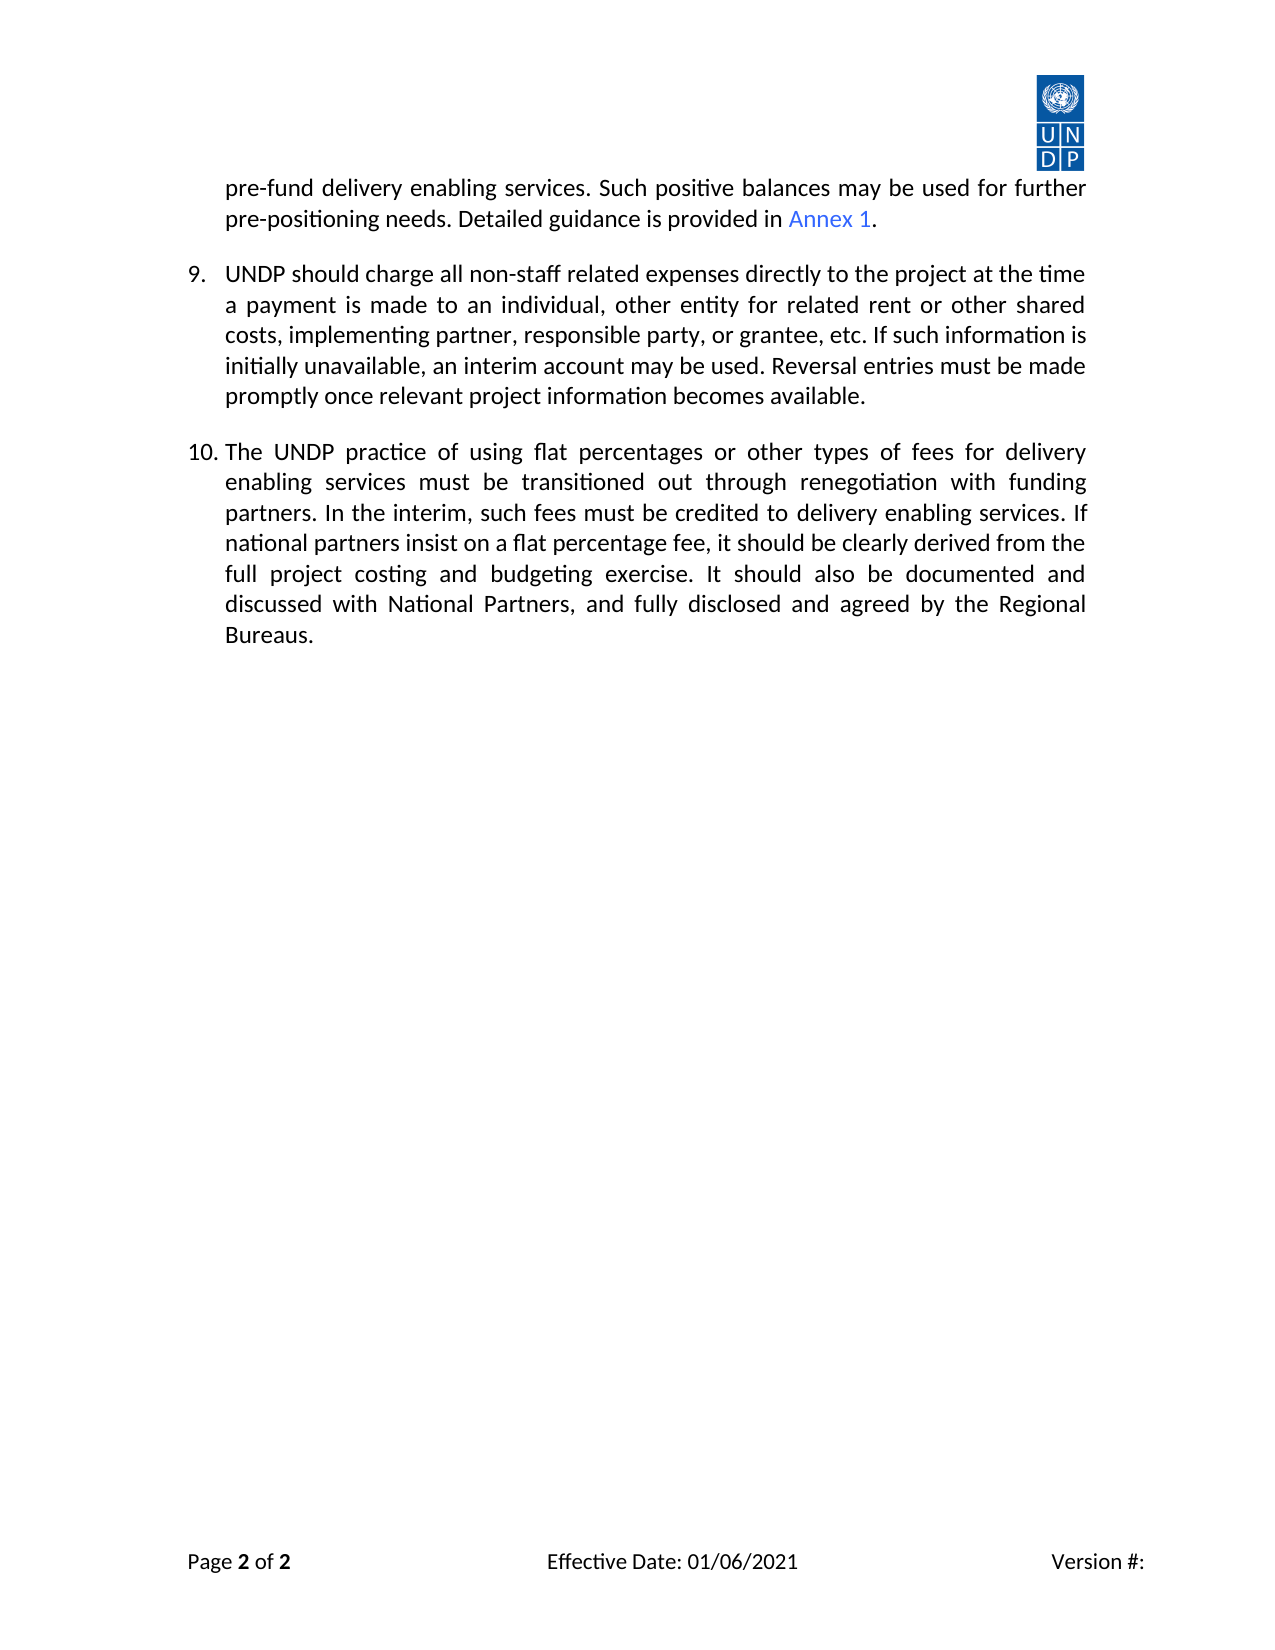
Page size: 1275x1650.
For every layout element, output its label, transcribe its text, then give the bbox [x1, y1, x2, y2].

picture [1035, 75, 1086, 173]
list UNDP should charge all non-staff related expenses directly to the project at the time a payment is made to an individual, other entity for related rent or other shared costs, implementing partner, responsible party, or grantee, etc. If such information is initially unavailable, an interim account may be used. Reversal entries must be made promptly once relevant project information becomes available. [187, 258, 1087, 411]
list The UNDP practice of using flat percentages or other types of fees for delivery enabling services must be transitioned out through renegotiation with funding partners. In the interim, such fees must be credited to delivery enabling services. If national partners insist on a flat percentage fee, it should be clearly derived from the full project costing and budgeting exercise. It should also be documented and discussed with National Partners, and fully disclosed and agreed by the Regional Bureaus. [187, 436, 1087, 650]
